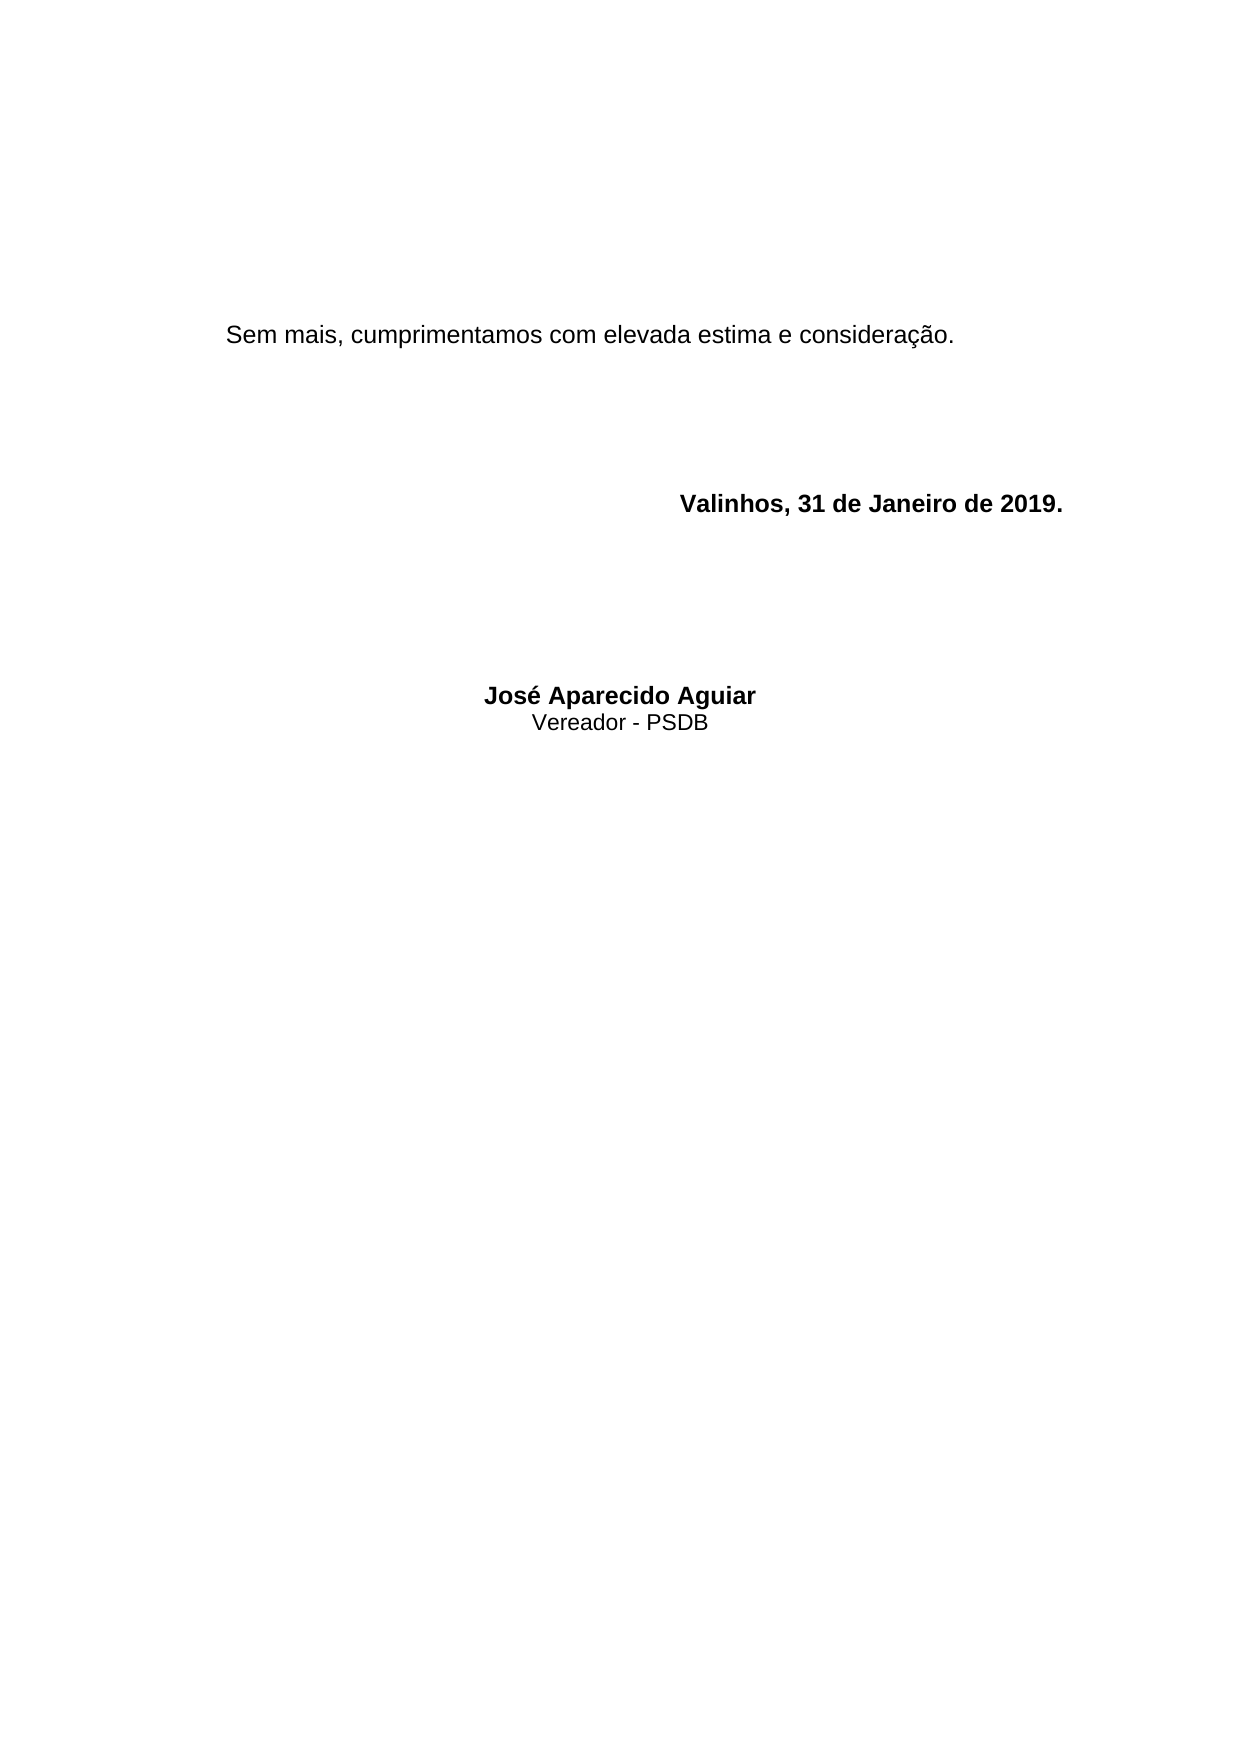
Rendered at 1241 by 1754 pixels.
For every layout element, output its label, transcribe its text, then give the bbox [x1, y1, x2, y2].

text Valinhos, 31 de Janeiro de 2019. [620, 481, 1063, 518]
text Vereador - PSDB [177, 709, 1063, 736]
text José Aparecido Aguiar [177, 681, 1063, 709]
text Sem mais, cumprimentamos com elevada estima e consideração. [177, 320, 1063, 349]
